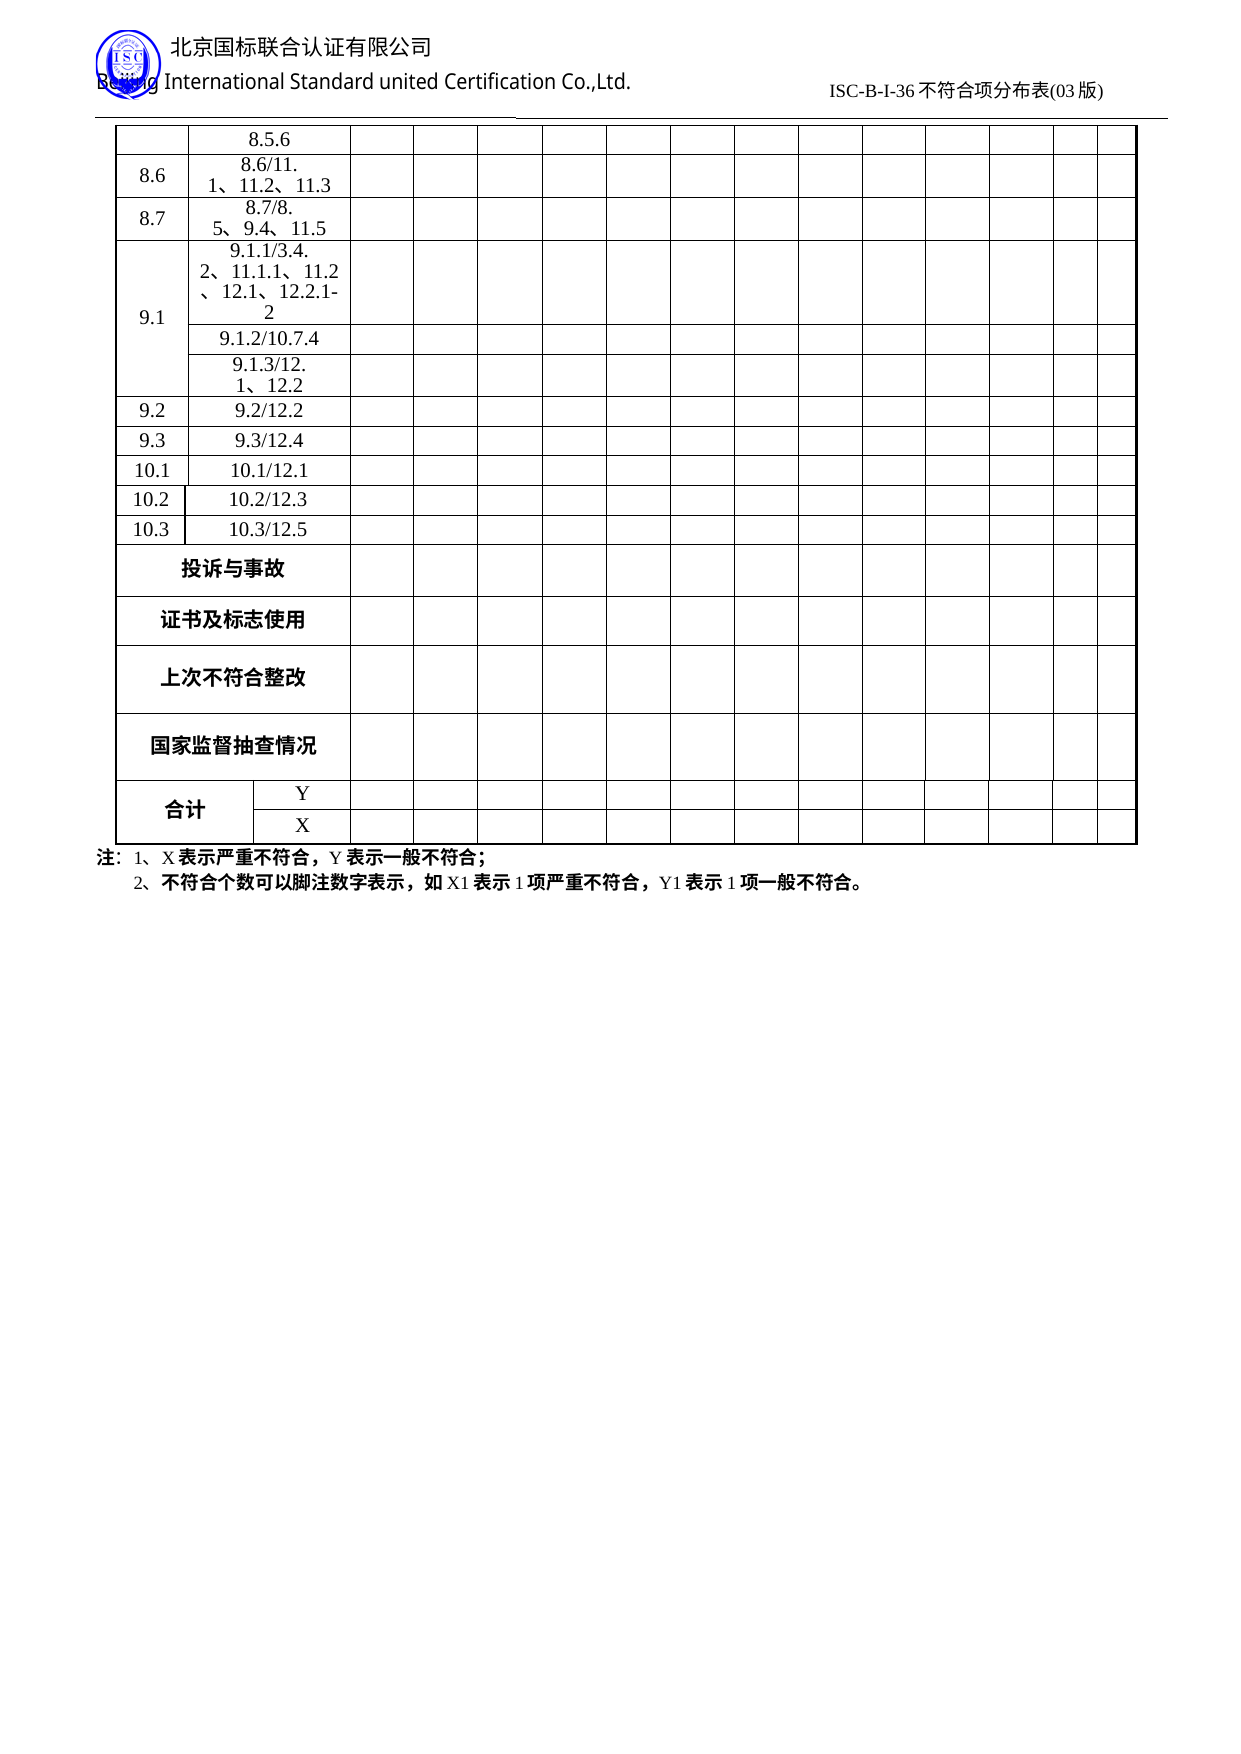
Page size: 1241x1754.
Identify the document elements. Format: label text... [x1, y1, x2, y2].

table_cell [863, 597, 925, 645]
table_cell [478, 810, 542, 842]
table_cell [799, 516, 862, 544]
table_cell Y [254, 781, 350, 808]
table_cell [990, 198, 1053, 239]
table_cell [414, 456, 477, 485]
table_cell 9.2 [117, 397, 188, 426]
table_cell [414, 516, 477, 544]
table_cell [607, 545, 670, 596]
table_cell [478, 516, 542, 544]
table_cell [671, 427, 734, 455]
table_cell [1098, 198, 1135, 239]
table_cell [1098, 545, 1135, 596]
table_cell [799, 325, 862, 353]
table_cell [671, 486, 734, 514]
table_cell [414, 545, 477, 596]
table_cell [926, 516, 989, 544]
table_cell [799, 241, 862, 324]
table_cell [799, 397, 862, 426]
table_cell [990, 714, 1053, 780]
table_cell [607, 198, 670, 239]
table_cell [925, 781, 988, 808]
table_cell [478, 241, 542, 324]
table_cell [671, 155, 734, 197]
table_cell [863, 126, 925, 154]
table_cell 10.3/12.5 [186, 516, 350, 544]
table_cell [990, 545, 1053, 596]
table_cell [1054, 646, 1097, 713]
table_cell 10.1 [117, 456, 188, 485]
table_cell [607, 456, 670, 485]
table_cell [863, 198, 925, 239]
table_cell [1054, 545, 1097, 596]
table_cell [1098, 597, 1135, 645]
table_cell [351, 486, 413, 514]
table_cell [990, 241, 1053, 324]
table_cell [1054, 486, 1097, 514]
table_cell [671, 198, 734, 239]
table_cell [671, 126, 734, 154]
table_cell [478, 456, 542, 485]
table_cell [414, 241, 477, 324]
table_cell [351, 810, 413, 842]
table_cell [926, 486, 989, 514]
table_cell 证书及标志使用 [117, 597, 350, 645]
table_cell [1098, 241, 1135, 324]
table_cell 8.7 [117, 198, 188, 239]
table_cell [607, 397, 670, 426]
table_cell [414, 397, 477, 426]
table_cell [735, 486, 798, 514]
table_cell [735, 325, 798, 353]
table_cell [926, 155, 989, 197]
table_cell [799, 597, 862, 645]
table_cell [414, 198, 477, 239]
table_cell [1054, 397, 1097, 426]
table_cell [926, 397, 989, 426]
table_cell [926, 355, 989, 396]
table_cell [799, 486, 862, 514]
table_cell [478, 486, 542, 514]
table_cell [799, 781, 862, 808]
table_cell [863, 781, 924, 808]
table_cell [863, 155, 925, 197]
table_cell [414, 126, 477, 154]
table_cell [351, 198, 413, 239]
table_cell [543, 241, 606, 324]
table_cell [351, 241, 413, 324]
table_cell [543, 597, 606, 645]
table_cell [735, 427, 798, 455]
table_cell [543, 397, 606, 426]
table_cell [1054, 198, 1097, 239]
table_cell [351, 781, 413, 808]
table_cell [990, 325, 1053, 353]
table_cell [863, 646, 925, 713]
table_cell [543, 810, 606, 842]
table_cell [414, 714, 477, 780]
table_cell [1054, 325, 1097, 353]
table_cell [414, 781, 477, 808]
table_cell X [254, 810, 350, 842]
table_cell [351, 597, 413, 645]
table_cell 8.5.6 [189, 126, 350, 154]
table_cell [735, 456, 798, 485]
table_cell [1053, 781, 1097, 808]
table_cell [1098, 397, 1135, 426]
table_cell [414, 810, 477, 842]
table_cell [926, 456, 989, 485]
table_cell [863, 456, 925, 485]
table_cell [671, 781, 734, 808]
table_cell 国家监督抽查情况 [117, 714, 350, 780]
table_cell 上次不符合整改 [117, 646, 350, 713]
table_cell [1054, 597, 1097, 645]
picture [95, 30, 163, 99]
table_cell [543, 714, 606, 780]
table_cell [1054, 714, 1097, 780]
table_cell [990, 486, 1053, 514]
table_cell [1098, 714, 1135, 780]
table_cell 10.2/12.3 [186, 486, 350, 514]
table_cell [1098, 516, 1135, 544]
table_cell 9.2/12.2 [189, 397, 350, 426]
table_cell 10.3 [117, 516, 184, 544]
table_cell [607, 325, 670, 353]
table_cell [414, 597, 477, 645]
table_cell [735, 781, 798, 808]
table_cell [607, 241, 670, 324]
table_cell [799, 810, 862, 842]
table_cell [478, 155, 542, 197]
table_cell [607, 781, 670, 808]
table_cell [799, 456, 862, 485]
table_cell [799, 198, 862, 239]
table_cell [926, 126, 989, 154]
table_cell [543, 355, 606, 396]
table_cell [671, 325, 734, 353]
table_cell [990, 456, 1053, 485]
table_cell [1098, 325, 1135, 353]
table_cell 9.3/12.4 [189, 427, 350, 455]
table_cell [351, 714, 413, 780]
table_cell [671, 597, 734, 645]
table_cell [926, 646, 989, 713]
table_cell [990, 397, 1053, 426]
table_cell [735, 241, 798, 324]
table_cell [607, 427, 670, 455]
table_cell [1098, 486, 1135, 514]
table_cell [863, 355, 925, 396]
table_cell [1098, 810, 1135, 842]
table_cell [671, 355, 734, 396]
table_cell [543, 427, 606, 455]
table_cell 8.7/8.5、9.4、11.5 [189, 198, 350, 239]
table_cell [863, 516, 925, 544]
table_cell [1098, 427, 1135, 455]
table_cell [543, 516, 606, 544]
table_cell [607, 155, 670, 197]
table_cell [478, 397, 542, 426]
table_cell [926, 198, 989, 239]
table_cell [478, 198, 542, 239]
table_cell [799, 155, 862, 197]
table_cell [989, 781, 1052, 808]
table_cell [989, 810, 1052, 842]
table_cell [863, 397, 925, 426]
table_cell [799, 545, 862, 596]
table_cell [351, 456, 413, 485]
table_cell [607, 486, 670, 514]
table_cell [414, 155, 477, 197]
table_cell 8.6 [117, 155, 188, 197]
table_cell [478, 545, 542, 596]
table_cell [1098, 355, 1135, 396]
table_cell [607, 646, 670, 713]
table_cell [735, 355, 798, 396]
table_cell 投诉与事故 [117, 545, 350, 596]
table_cell [543, 456, 606, 485]
table_cell [351, 397, 413, 426]
table_cell [543, 646, 606, 713]
table_cell [1054, 355, 1097, 396]
table_cell [351, 545, 413, 596]
table_cell [1098, 126, 1135, 154]
table_cell [1054, 126, 1097, 154]
table_cell [478, 355, 542, 396]
table_cell [543, 781, 606, 808]
table_cell [543, 545, 606, 596]
table_cell [990, 155, 1053, 197]
table_cell [1054, 516, 1097, 544]
table_cell [1053, 810, 1097, 842]
table_cell [735, 646, 798, 713]
table_cell 9.3 [117, 427, 188, 455]
table_cell [607, 126, 670, 154]
table_cell [351, 325, 413, 353]
table_cell [351, 516, 413, 544]
table_cell 8.6/11.1、11.2、11.3 [189, 155, 350, 197]
table_cell [351, 427, 413, 455]
table_cell [926, 714, 989, 780]
table_cell [799, 646, 862, 713]
table_cell [478, 427, 542, 455]
table_cell [990, 427, 1053, 455]
table_cell 9.1.3/12.1、12.2 [189, 355, 350, 396]
table_cell [990, 646, 1053, 713]
table_cell [478, 714, 542, 780]
table_cell [607, 355, 670, 396]
table_cell [478, 597, 542, 645]
table_cell [414, 486, 477, 514]
table_cell [735, 126, 798, 154]
table_cell [607, 714, 670, 780]
table_cell [543, 325, 606, 353]
table_cell [671, 397, 734, 426]
text 2、不符合个数可以脚注数字表示，如X1表示1项严重不符合，Y1表示1项一般不符合。 [96, 869, 1157, 894]
table_cell 9.1.2/10.7.4 [189, 325, 350, 353]
table_cell [607, 810, 670, 842]
table_cell [478, 646, 542, 713]
table_cell [926, 545, 989, 596]
table_cell [1054, 427, 1097, 455]
table_cell [926, 427, 989, 455]
table_cell 10.2 [117, 486, 184, 514]
table_cell [735, 198, 798, 239]
table_cell [414, 355, 477, 396]
table_cell [543, 198, 606, 239]
table_cell [990, 516, 1053, 544]
table_cell [543, 126, 606, 154]
table_cell [735, 397, 798, 426]
table_cell [671, 646, 734, 713]
table_cell [1098, 155, 1135, 197]
table_cell [863, 427, 925, 455]
table_cell [671, 714, 734, 780]
table_cell [671, 241, 734, 324]
table_cell [478, 126, 542, 154]
table_cell [926, 325, 989, 353]
table_cell [671, 810, 734, 842]
table_cell [926, 241, 989, 324]
table_cell [351, 355, 413, 396]
table_cell [735, 516, 798, 544]
table_cell [607, 516, 670, 544]
table_cell [414, 325, 477, 353]
table_cell 9.1 [117, 241, 188, 396]
table_cell [735, 597, 798, 645]
table_cell [735, 714, 798, 780]
table_cell [925, 810, 988, 842]
table_cell [1054, 241, 1097, 324]
table_cell [351, 646, 413, 713]
table_cell [863, 325, 925, 353]
table_cell 10.1/12.1 [189, 456, 350, 485]
table_cell [414, 646, 477, 713]
table_cell 合计 [117, 781, 253, 842]
table_cell [990, 355, 1053, 396]
table_cell [1098, 456, 1135, 485]
table_cell [863, 486, 925, 514]
table_cell [799, 714, 862, 780]
table_cell [990, 597, 1053, 645]
table_cell [543, 486, 606, 514]
table_cell [671, 545, 734, 596]
table_cell [351, 126, 413, 154]
table_cell [1098, 781, 1135, 808]
table_cell [799, 355, 862, 396]
table_cell [671, 456, 734, 485]
table_cell [799, 427, 862, 455]
table_cell [478, 781, 542, 808]
table_cell [863, 545, 925, 596]
table_cell [863, 241, 925, 324]
table_cell [735, 545, 798, 596]
table_cell 9.1.1/3.4.2、11.1.1、11.2、12.1、12.2.1-2 [189, 241, 350, 324]
table_cell [607, 597, 670, 645]
table_cell [671, 516, 734, 544]
table_cell [1098, 646, 1135, 713]
table_cell [863, 714, 925, 780]
table_cell [990, 126, 1053, 154]
table_cell [1054, 456, 1097, 485]
table_cell [1054, 155, 1097, 197]
table_cell [735, 810, 798, 842]
table_cell [414, 427, 477, 455]
table_cell [863, 810, 924, 842]
table_cell [543, 155, 606, 197]
table_cell [351, 155, 413, 197]
table_cell [799, 126, 862, 154]
table_cell [478, 325, 542, 353]
table_cell [735, 155, 798, 197]
table_cell [926, 597, 989, 645]
text 注：1、X表示严重不符合，Y表示一般不符合； [96, 844, 1157, 869]
